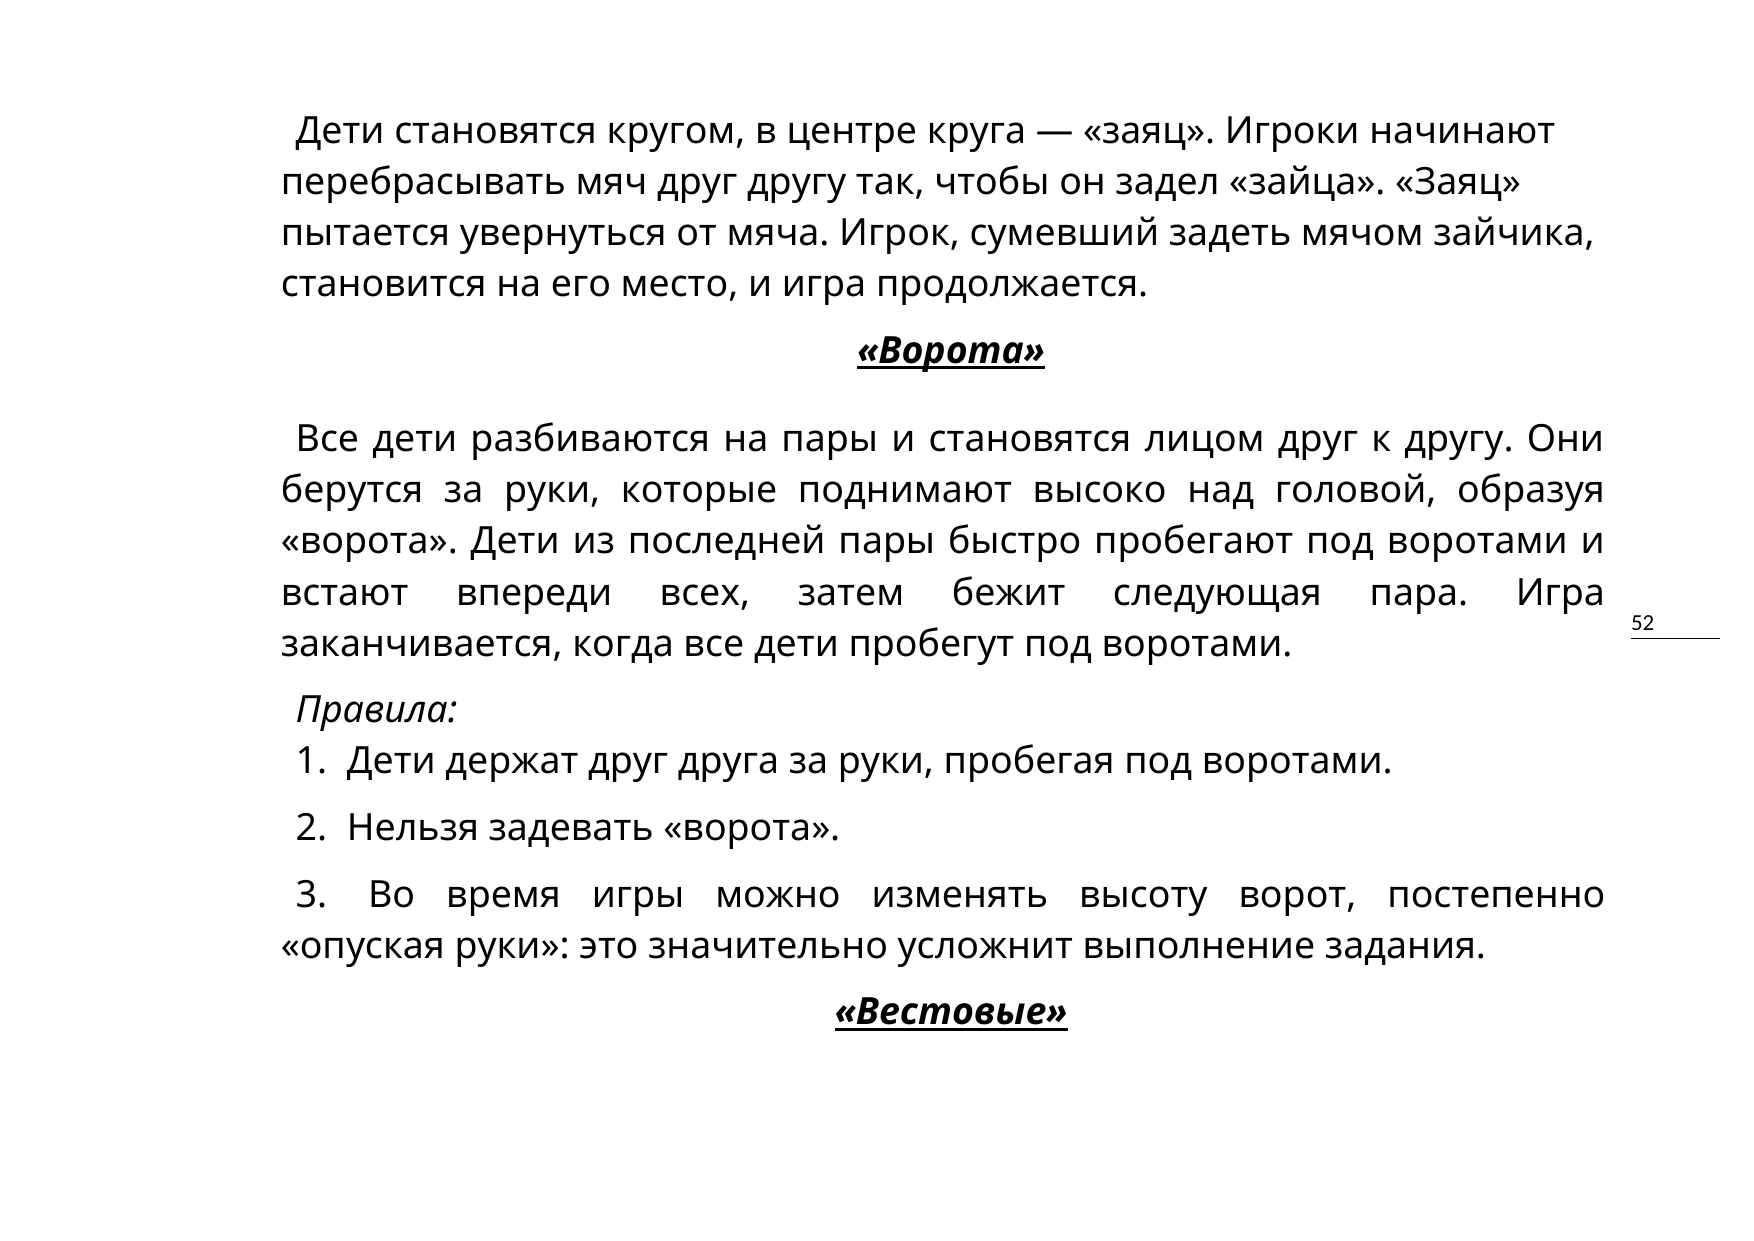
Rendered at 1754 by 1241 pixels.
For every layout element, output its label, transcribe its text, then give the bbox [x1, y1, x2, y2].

text 2. Нельзя задевать «ворота». [281, 800, 1606, 851]
text Дети становятся кругом, в центре круга — «заяц». Игроки начинают перебрасывать мяч друг другу так, чтобы он задел «зайца». «Заяц» пытается увернуться от мяча. Игрок, сумевший задеть мячом зайчика, становится на его место, и игра продолжается. [281, 103, 1606, 308]
text «Ворота» [281, 323, 1606, 374]
text 1. Дети держат друг друга за руки, пробегая под воротами. [281, 734, 1606, 785]
text 3. Во время игры можно изменять высоту ворот, постепенно «опуская руки»: это значительно усложнит выполнение задания. [281, 867, 1606, 969]
text «Вестовые» [281, 985, 1606, 1036]
text Правила: [281, 683, 1606, 734]
text Все дети разбиваются на пары и становятся лицом друг к другу. Они берутся за руки, которые поднимают высоко над головой, образуя «ворота». Дети из последней пары быстро пробегают под воротами и встают впереди всех, затем бежит следующая пара. Игра заканчивается, когда все дети пробегут под воротами. [281, 412, 1606, 667]
